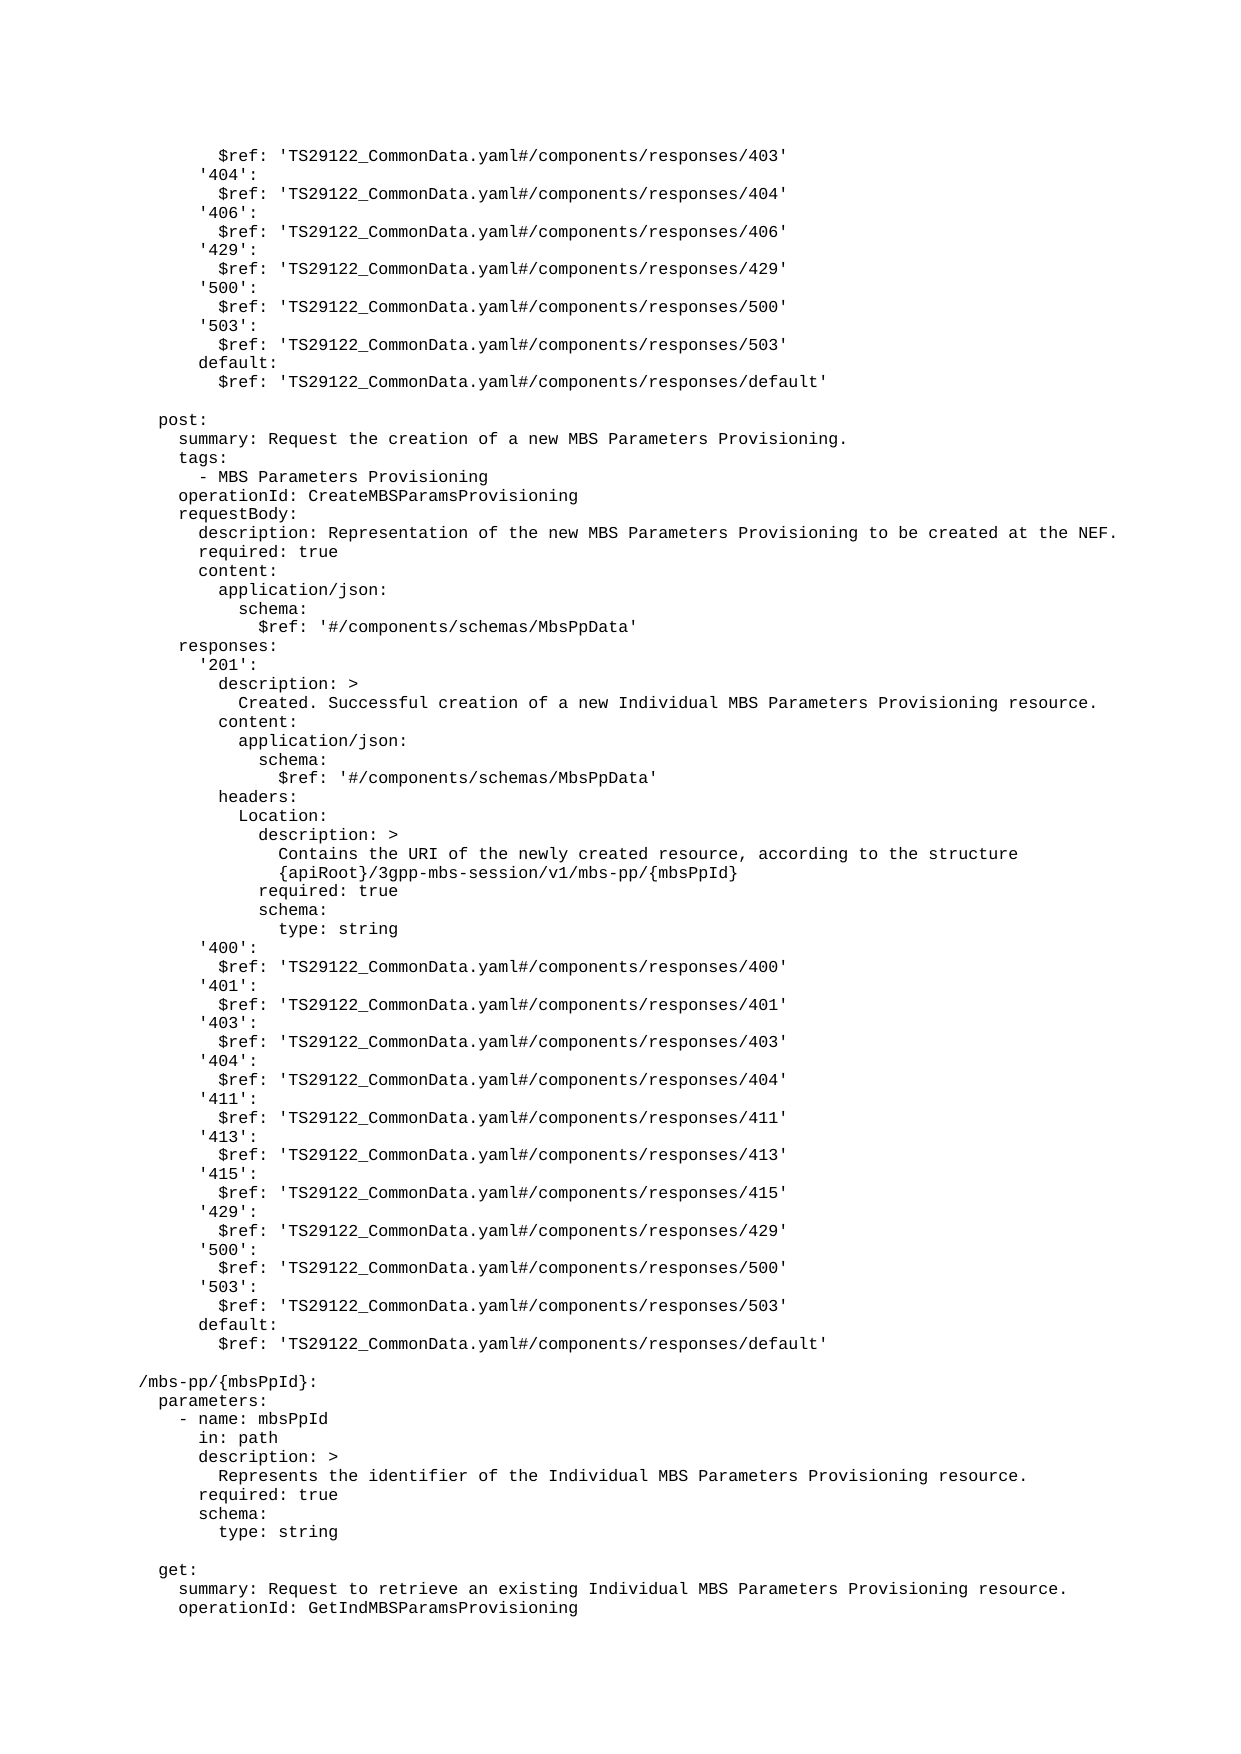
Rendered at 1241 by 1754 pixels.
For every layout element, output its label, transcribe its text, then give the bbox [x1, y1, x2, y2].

text $ref: 'TS29122_CommonData.yaml#/components/responses/500' [118, 1260, 1122, 1279]
text {apiRoot}/3gpp-mbs-session/v1/mbs-pp/{mbsPpId} [118, 864, 1122, 883]
text $ref: 'TS29122_CommonData.yaml#/components/responses/500' [118, 298, 1122, 317]
text post: [118, 412, 1122, 431]
text $ref: '#/components/schemas/MbsPpData' [118, 619, 1122, 638]
text Contains the URI of the newly created resource, according to the structure [118, 845, 1122, 864]
text Location: [118, 808, 1122, 826]
text content: [118, 713, 1122, 732]
text schema: [118, 751, 1122, 770]
text schema: [118, 600, 1122, 619]
text summary: Request the creation of a new MBS Parameters Provisioning. [118, 431, 1122, 449]
text '503': [118, 1279, 1122, 1298]
text $ref: 'TS29122_CommonData.yaml#/components/responses/default' [118, 374, 1122, 393]
text $ref: 'TS29122_CommonData.yaml#/components/responses/404' [118, 1072, 1122, 1090]
text $ref: 'TS29122_CommonData.yaml#/components/responses/415' [118, 1185, 1122, 1203]
text default: [118, 1317, 1122, 1336]
text $ref: 'TS29122_CommonData.yaml#/components/responses/503' [118, 1298, 1122, 1317]
text /mbs-pp/{mbsPpId}: [118, 1373, 1122, 1392]
text in: path [118, 1430, 1122, 1449]
text $ref: 'TS29122_CommonData.yaml#/components/responses/411' [118, 1109, 1122, 1128]
text schema: [118, 902, 1122, 921]
text '415': [118, 1166, 1122, 1185]
text - name: mbsPpId [118, 1411, 1122, 1430]
text '500': [118, 1241, 1122, 1260]
text '413': [118, 1128, 1122, 1147]
text tags: [118, 449, 1122, 468]
text description: > [118, 1449, 1122, 1467]
text '406': [118, 204, 1122, 223]
text '401': [118, 977, 1122, 996]
text '503': [118, 317, 1122, 336]
text - MBS Parameters Provisioning [118, 468, 1122, 487]
text $ref: 'TS29122_CommonData.yaml#/components/responses/404' [118, 185, 1122, 204]
text $ref: 'TS29122_CommonData.yaml#/components/responses/503' [118, 336, 1122, 355]
text '201': [118, 657, 1122, 676]
text responses: [118, 638, 1122, 657]
text type: string [118, 921, 1122, 939]
text '411': [118, 1090, 1122, 1109]
text requestBody: [118, 506, 1122, 525]
text application/json: [118, 732, 1122, 751]
text get: [118, 1562, 1122, 1581]
text description: > [118, 676, 1122, 694]
text required: true [118, 544, 1122, 562]
text '404': [118, 1053, 1122, 1072]
text $ref: 'TS29122_CommonData.yaml#/components/responses/400' [118, 958, 1122, 977]
text schema: [118, 1505, 1122, 1524]
text content: [118, 562, 1122, 581]
text $ref: 'TS29122_CommonData.yaml#/components/responses/default' [118, 1336, 1122, 1354]
text application/json: [118, 581, 1122, 600]
text $ref: 'TS29122_CommonData.yaml#/components/responses/429' [118, 261, 1122, 280]
text $ref: 'TS29122_CommonData.yaml#/components/responses/429' [118, 1222, 1122, 1241]
text $ref: '#/components/schemas/MbsPpData' [118, 770, 1122, 789]
text $ref: 'TS29122_CommonData.yaml#/components/responses/401' [118, 996, 1122, 1015]
text $ref: 'TS29122_CommonData.yaml#/components/responses/403' [118, 1034, 1122, 1053]
text description: Representation of the new MBS Parameters Provisioning to be created at the NEF. [118, 525, 1122, 544]
text operationId: CreateMBSParamsProvisioning [118, 487, 1122, 506]
text default: [118, 355, 1122, 374]
text Represents the identifier of the Individual MBS Parameters Provisioning resource. [118, 1467, 1122, 1486]
text Created. Successful creation of a new Individual MBS Parameters Provisioning resource. [118, 694, 1122, 713]
text type: string [118, 1524, 1122, 1543]
text '500': [118, 280, 1122, 298]
text '400': [118, 939, 1122, 958]
text $ref: 'TS29122_CommonData.yaml#/components/responses/403' [118, 148, 1122, 167]
text '429': [118, 1203, 1122, 1222]
text $ref: 'TS29122_CommonData.yaml#/components/responses/413' [118, 1147, 1122, 1166]
text '404': [118, 167, 1122, 185]
text headers: [118, 789, 1122, 808]
text description: > [118, 826, 1122, 845]
text '429': [118, 242, 1122, 261]
text operationId: GetIndMBSParamsProvisioning [118, 1599, 1122, 1618]
text required: true [118, 1486, 1122, 1505]
text '403': [118, 1015, 1122, 1034]
text parameters: [118, 1392, 1122, 1411]
text required: true [118, 883, 1122, 902]
text summary: Request to retrieve an existing Individual MBS Parameters Provisioning resource. [118, 1581, 1122, 1599]
text $ref: 'TS29122_CommonData.yaml#/components/responses/406' [118, 223, 1122, 242]
